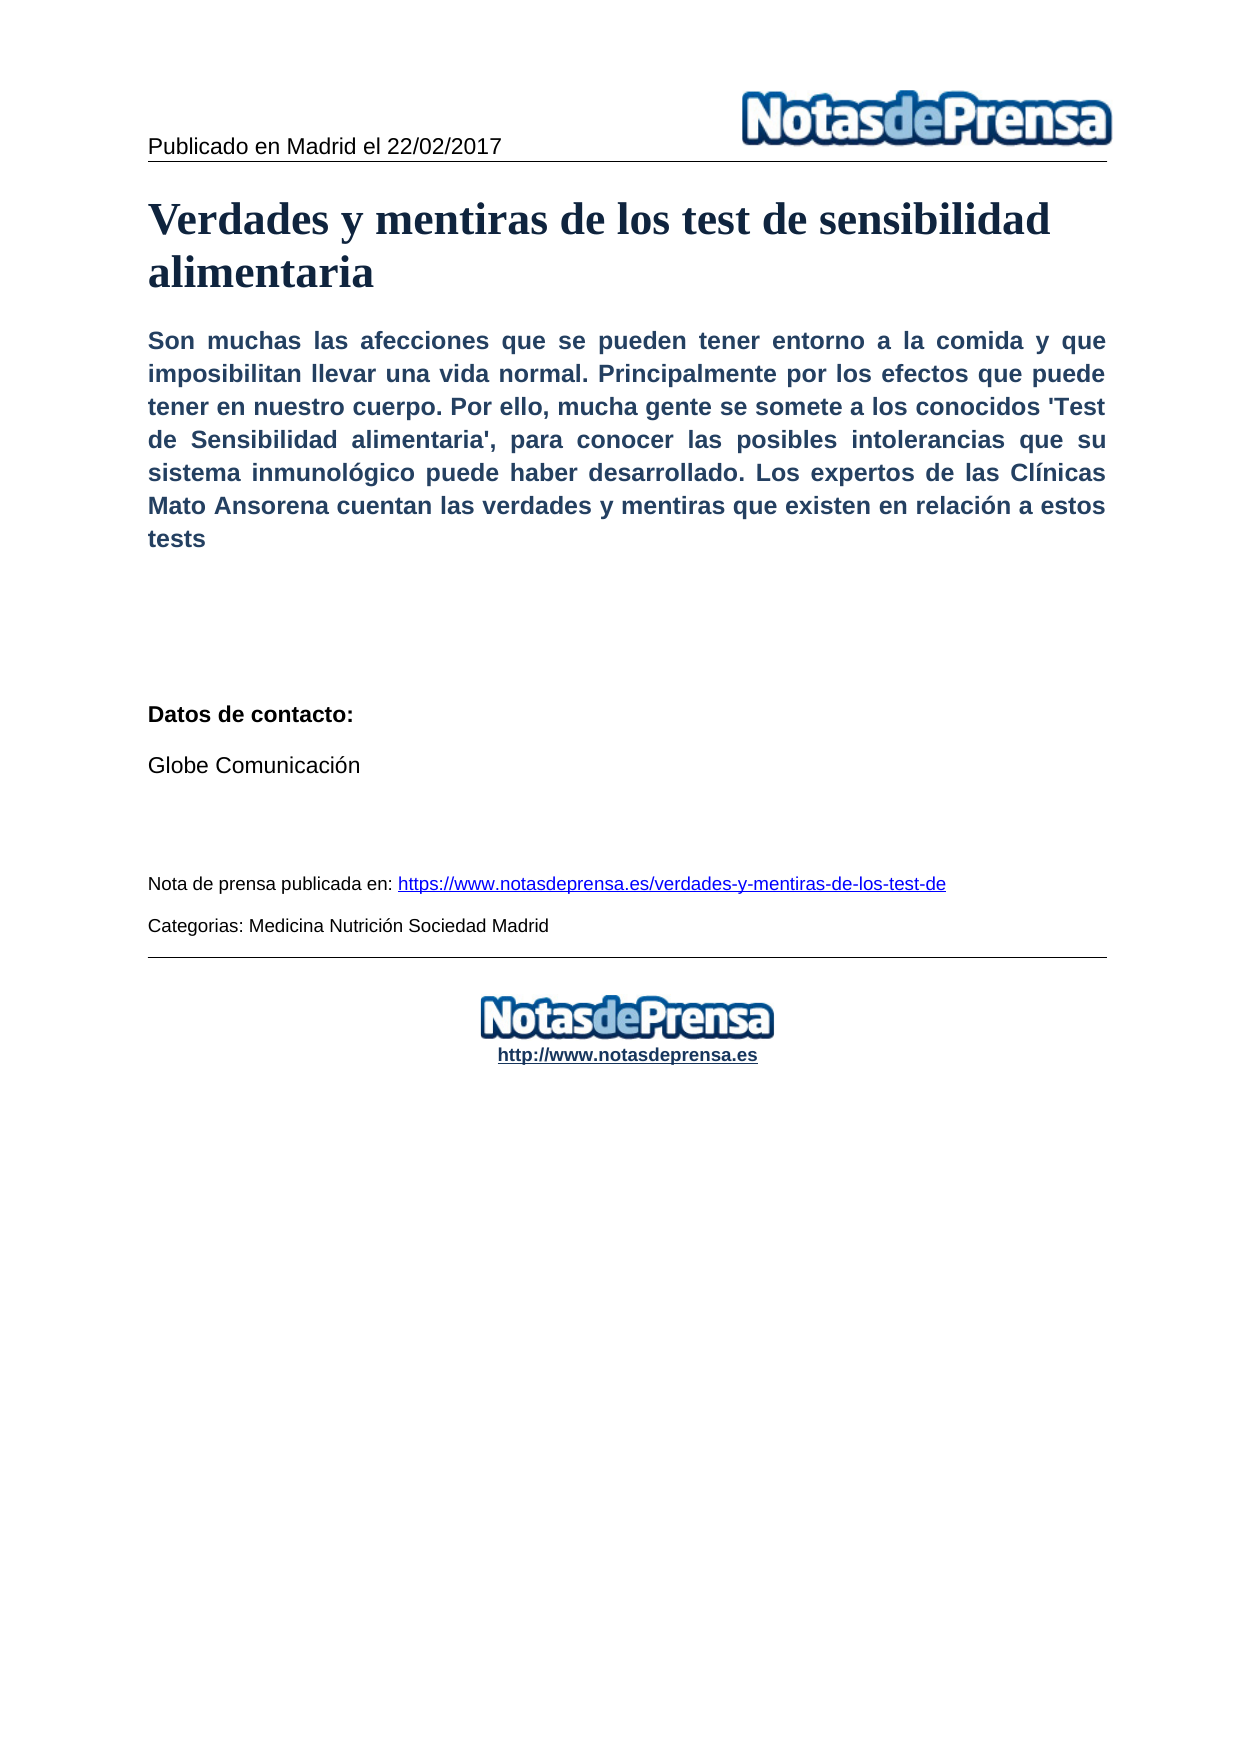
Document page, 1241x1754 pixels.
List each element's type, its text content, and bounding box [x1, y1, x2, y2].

text Publicado en Madrid el 22/02/2017 [148, 133, 1107, 161]
text Categorias: Medicina Nutrición Sociedad Madrid [148, 915, 1107, 936]
picture [742, 90, 1113, 148]
subtitle Verdades y mentiras de los test de sensibilidad alimentaria [148, 192, 1107, 297]
picture [480, 994, 775, 1041]
subtitle Son muchas las afecciones que se pueden tener entorno a la comida y que imposibilitan llevar una vida normal. Principalmente por los efectos que puede tener en nuestro cuerpo. Por ello, mucha gente se somete a los conocidos 'Test de Sensibilidad alimentaria', para conocer las posibles intolerancias que su sistema inmunológico puede haber desarrollado. Los expertos de las Clínicas Mato Ansorena cuentan las verdades y mentiras que existen en relación a estos tests [148, 326, 1107, 553]
text Datos de contacto: [148, 701, 1107, 727]
text Nota de prensa publicada en: https://www.notasdeprensa.es/verdades-y-mentiras-de-los-test-de [148, 872, 1107, 894]
text Globe Comunicación [148, 752, 1063, 778]
text http://www.notasdeprensa.es [148, 1044, 1107, 1066]
